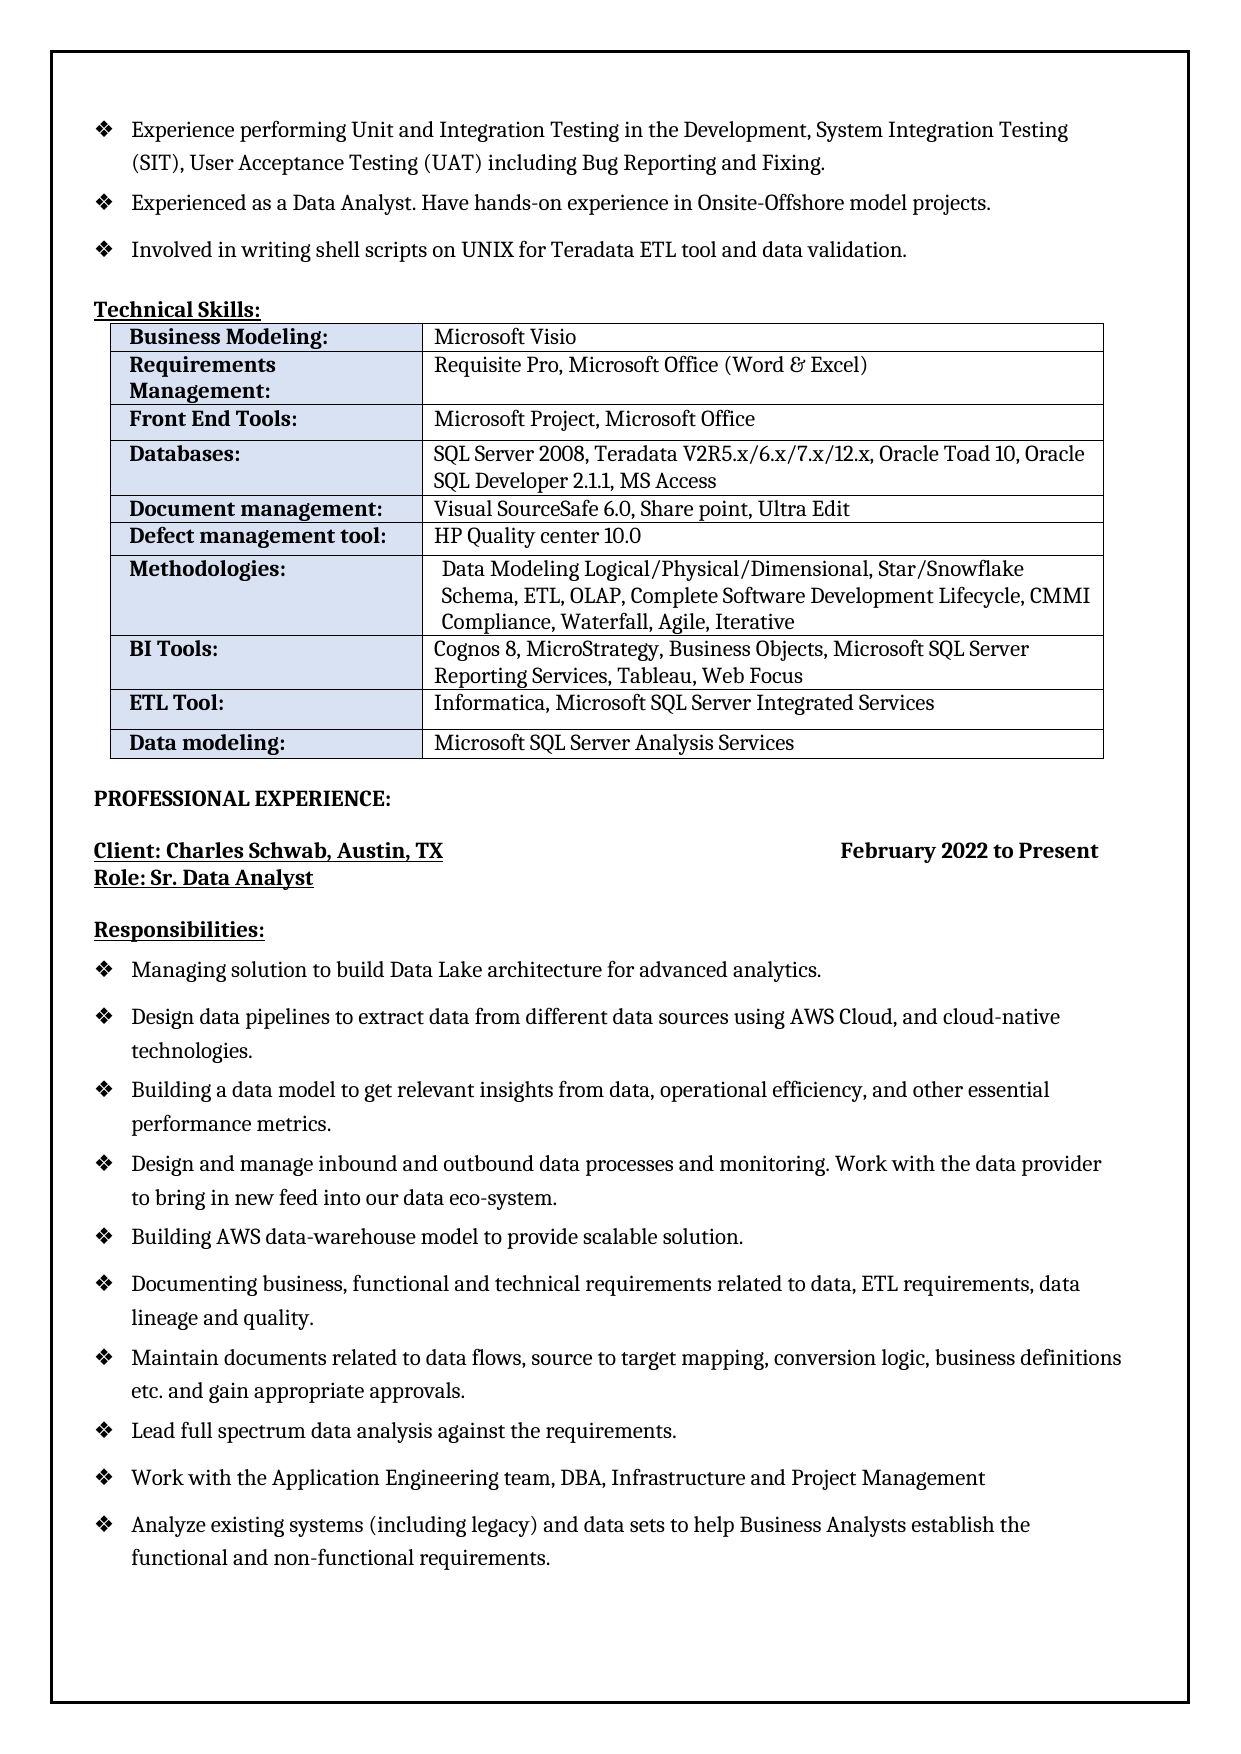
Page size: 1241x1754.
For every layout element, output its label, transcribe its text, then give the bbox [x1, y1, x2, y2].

table_cell Microsoft SQL Server Analysis Services [423, 730, 1103, 758]
list Experience performing Unit and Integration Testing in the Development, System Integration Testing (SIT), User Acceptance Testing (UAT) including Bug Reporting and Fixing. [94, 103, 1125, 176]
table_header Business Modeling: [111, 324, 422, 351]
list Maintain documents related to data flows, source to target mapping, conversion logic, business definitions etc. and gain appropriate approvals. [94, 1331, 1125, 1404]
table_cell Informatica, Microsoft SQL Server Integrated Services [423, 690, 1103, 729]
list Building AWS data-warehouse model to provide scalable solution. [94, 1211, 1125, 1258]
list Work with the Application Engineering team, DBA, Infrastructure and Project Management [94, 1451, 1125, 1498]
table_header Microsoft Visio [423, 324, 1103, 351]
text Responsibilities: [94, 917, 1125, 944]
text Role: Sr. Data Analyst [94, 864, 1125, 891]
list Documenting business, functional and technical requirements related to data, ETL requirements, data lineage and quality. [94, 1258, 1125, 1331]
list Managing solution to build Data Lake architecture for advanced analytics. [94, 944, 1125, 991]
table_cell Defect management tool: [111, 523, 422, 555]
list Experienced as a Data Analyst. Have hands-on experience in Onsite-Offshore model projects. [94, 176, 1125, 223]
table_cell SQL Server 2008, Teradata V2R5.x/6.x/7.x/12.x, Oracle Toad 10, Oracle SQL Developer 2.1.1, MS Access [423, 441, 1103, 495]
table_cell Requisite Pro, Microsoft Office (Word & Excel) [423, 352, 1103, 404]
table_cell Data modeling: [111, 730, 422, 758]
table_cell Front End Tools: [111, 405, 422, 440]
table_cell BI Tools: [111, 636, 422, 689]
text Client: Charles Schwab, Austin, TX February 2022 to Present [443, 838, 1125, 864]
table_cell ETL Tool: [111, 690, 422, 729]
table_cell Cognos 8, MicroStrategy, Business Objects, Microsoft SQL Server Reporting Services, Tableau, Web Focus [423, 636, 1103, 689]
table_cell Databases: [111, 441, 422, 495]
table_cell Visual SourceSafe 6.0, Share point, Ultra Edit [423, 496, 1103, 522]
list Design data pipelines to extract data from different data sources using AWS Cloud, and cloud-native technologies. [94, 991, 1125, 1064]
list Building a data model to get relevant insights from data, operational efficiency, and other essential performance metrics. [94, 1064, 1125, 1137]
table_cell HP Quality center 10.0 [423, 523, 1103, 555]
table_cell Requirements Management: [111, 352, 422, 404]
text Technical Skills: [94, 297, 1125, 323]
list Design and manage inbound and outbound data processes and monitoring. Work with the data provider to bring in new feed into our data eco-system. [94, 1137, 1125, 1211]
table_cell Methodologies: [111, 556, 422, 635]
table_cell Data Modeling Logical/Physical/Dimensional, Star/Snowflake Schema, ETL, OLAP, Complete Software Development Lifecycle, CMMI Compliance, Waterfall, Agile, Iterative [423, 556, 1103, 635]
list Lead full spectrum data analysis against the requirements. [94, 1404, 1125, 1451]
text PROFESSIONAL EXPERIENCE: [94, 786, 1125, 812]
list Involved in writing shell scripts on UNIX for Teradata ETL tool and data validation. [94, 223, 1125, 270]
table_cell Document management: [111, 496, 422, 522]
list Analyze existing systems (including legacy) and data sets to help Business Analysts establish the functional and non-functional requirements. [94, 1498, 1125, 1572]
table_cell Microsoft Project, Microsoft Office [423, 405, 1103, 440]
